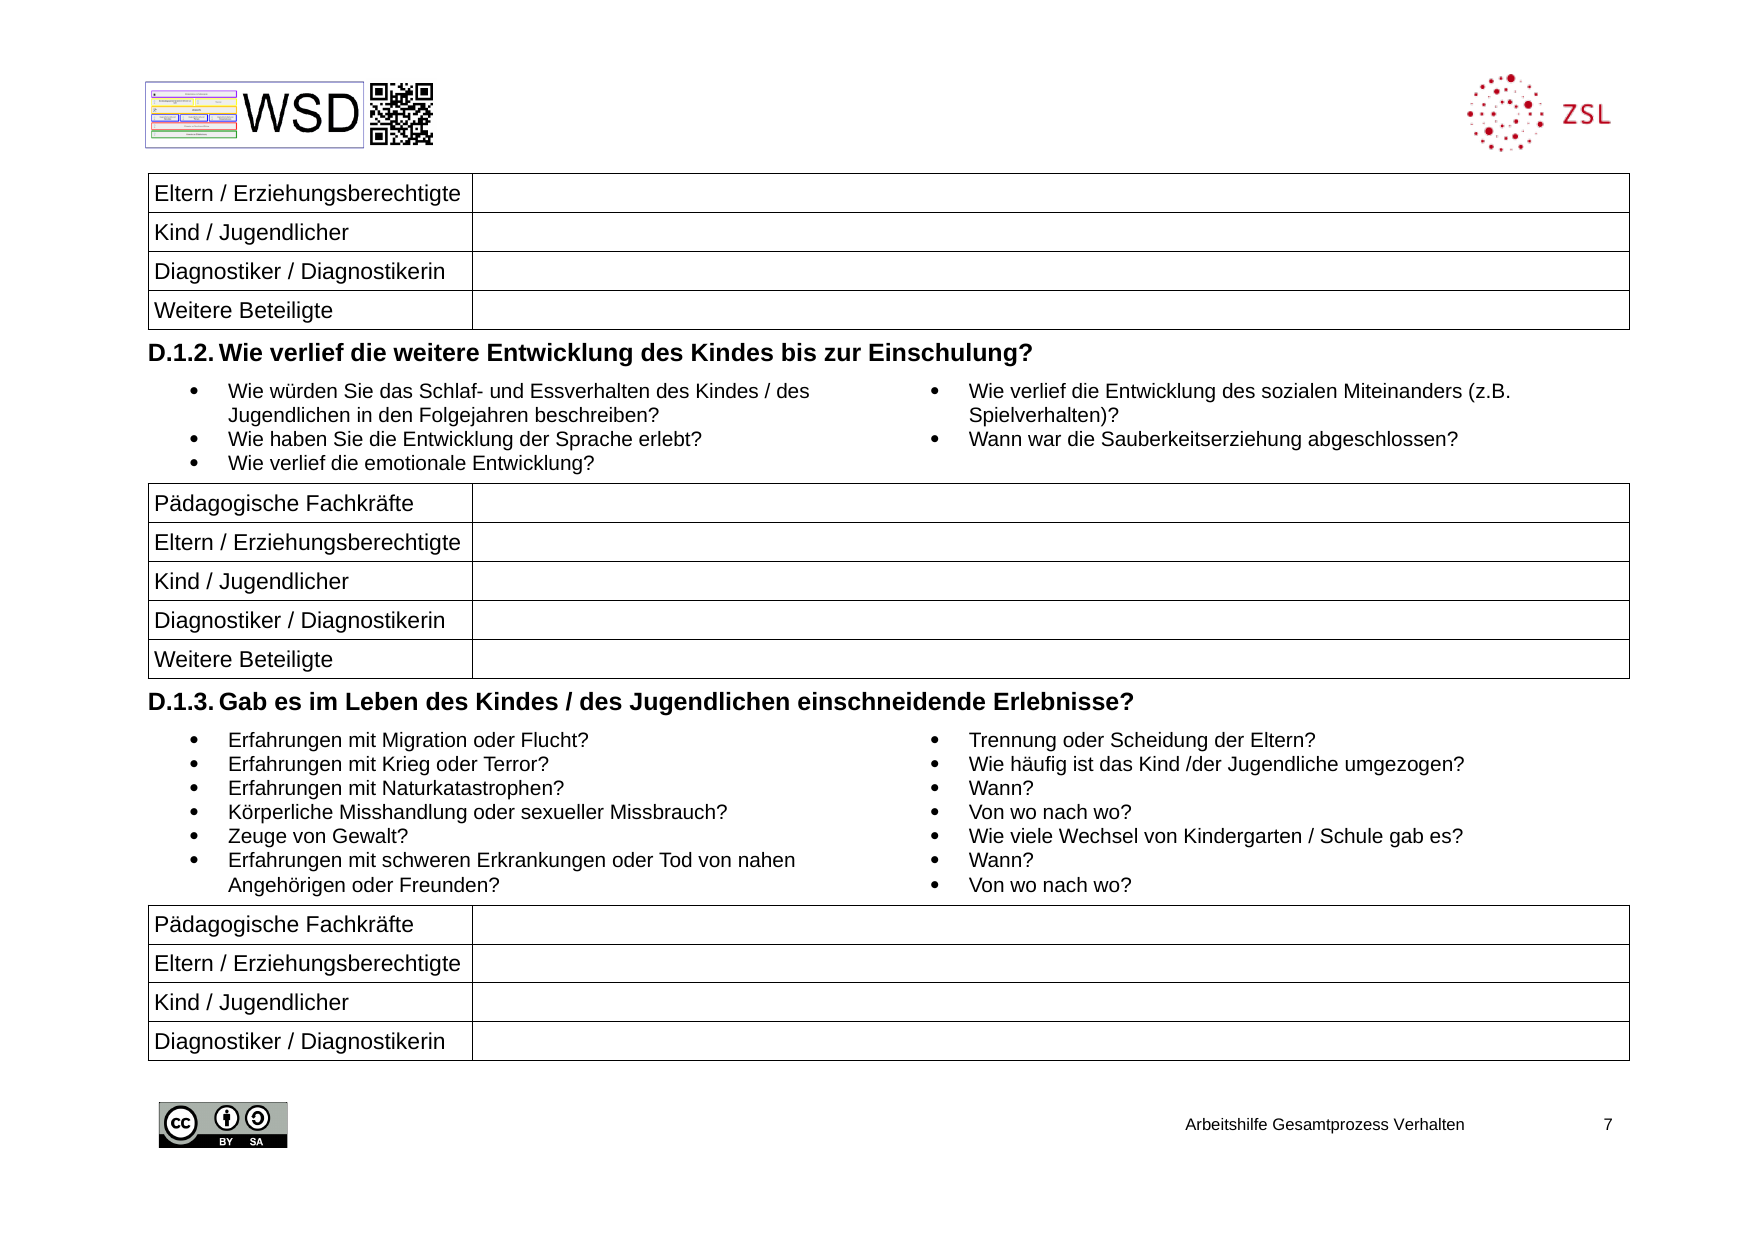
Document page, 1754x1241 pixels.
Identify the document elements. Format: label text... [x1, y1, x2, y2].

picture [158, 1102, 288, 1148]
table_cell [473, 640, 1629, 678]
subtitle Gab es im Leben des Kindes / des Jugendlichen einschneidende Erlebnisse? [148, 687, 1636, 716]
table_cell Weitere Beteiligte [149, 640, 472, 678]
table_header Erfahrungen mit Migration oder Flucht? Erfahrungen mit Krieg oder Terror? Erfahrungen mit Naturkatastrophen? Körperliche Misshandlung oder sexueller Missbrauch? Zeuge von Gewalt? Erfahrungen mit schweren Erkrankungen oder Tod von nahen Angehörigen oder Freunden? [147, 722, 888, 902]
subtitle Wie verlief die weitere Entwicklung des Kindes bis zur Einschulung? [148, 338, 1636, 367]
table_header Wie würden Sie das Schlaf- und Essverhalten des Kindes / des Jugendlichen in den Folgejahren beschreiben? Wie haben Sie die Entwicklung der Sprache erlebt? Wie verlief die emotionale Entwicklung? [147, 373, 888, 481]
table_cell [473, 213, 1629, 251]
table_header Pädagogische Fachkräfte [149, 906, 472, 943]
table_cell Eltern / Erziehungsberechtigte [149, 523, 472, 561]
table_header Trennung oder Scheidung der Eltern? Wie häufig ist das Kind /der Jugendliche umgezogen? Wann? Von wo nach wo? Wie viele Wechsel von Kindergarten / Schule gab es? Wann? Von wo nach wo? [888, 722, 1628, 902]
table_header [473, 906, 1629, 943]
table_cell [473, 1022, 1629, 1060]
picture [143, 78, 438, 150]
table_cell Kind / Jugendlicher [149, 213, 472, 251]
table_cell Eltern / Erziehungsberechtigte [149, 945, 472, 982]
table_cell [473, 291, 1629, 329]
table_cell [473, 523, 1629, 561]
table_header [473, 484, 1629, 522]
table_cell Kind / Jugendlicher [149, 562, 472, 600]
table_header Wie verlief die Entwicklung des sozialen Miteinanders (z.B. Spielverhalten)? Wann war die Sauberkeitserziehung abgeschlossen? [888, 373, 1628, 481]
table_cell [473, 601, 1629, 639]
picture [1465, 73, 1613, 154]
table_cell [473, 174, 1629, 212]
table_cell [473, 945, 1629, 982]
table_cell Diagnostiker / Diagnostikerin [149, 252, 472, 290]
table_cell [473, 562, 1629, 600]
table_cell Diagnostiker / Diagnostikerin [149, 601, 472, 639]
table_cell Diagnostiker / Diagnostikerin [149, 1022, 472, 1060]
table_cell Eltern / Erziehungsberechtigte [149, 174, 472, 212]
table_cell [473, 252, 1629, 290]
table_cell Kind / Jugendlicher [149, 983, 472, 1021]
table_cell Weitere Beteiligte [149, 291, 472, 329]
table_cell [473, 983, 1629, 1021]
table_header Pädagogische Fachkräfte [149, 484, 472, 522]
